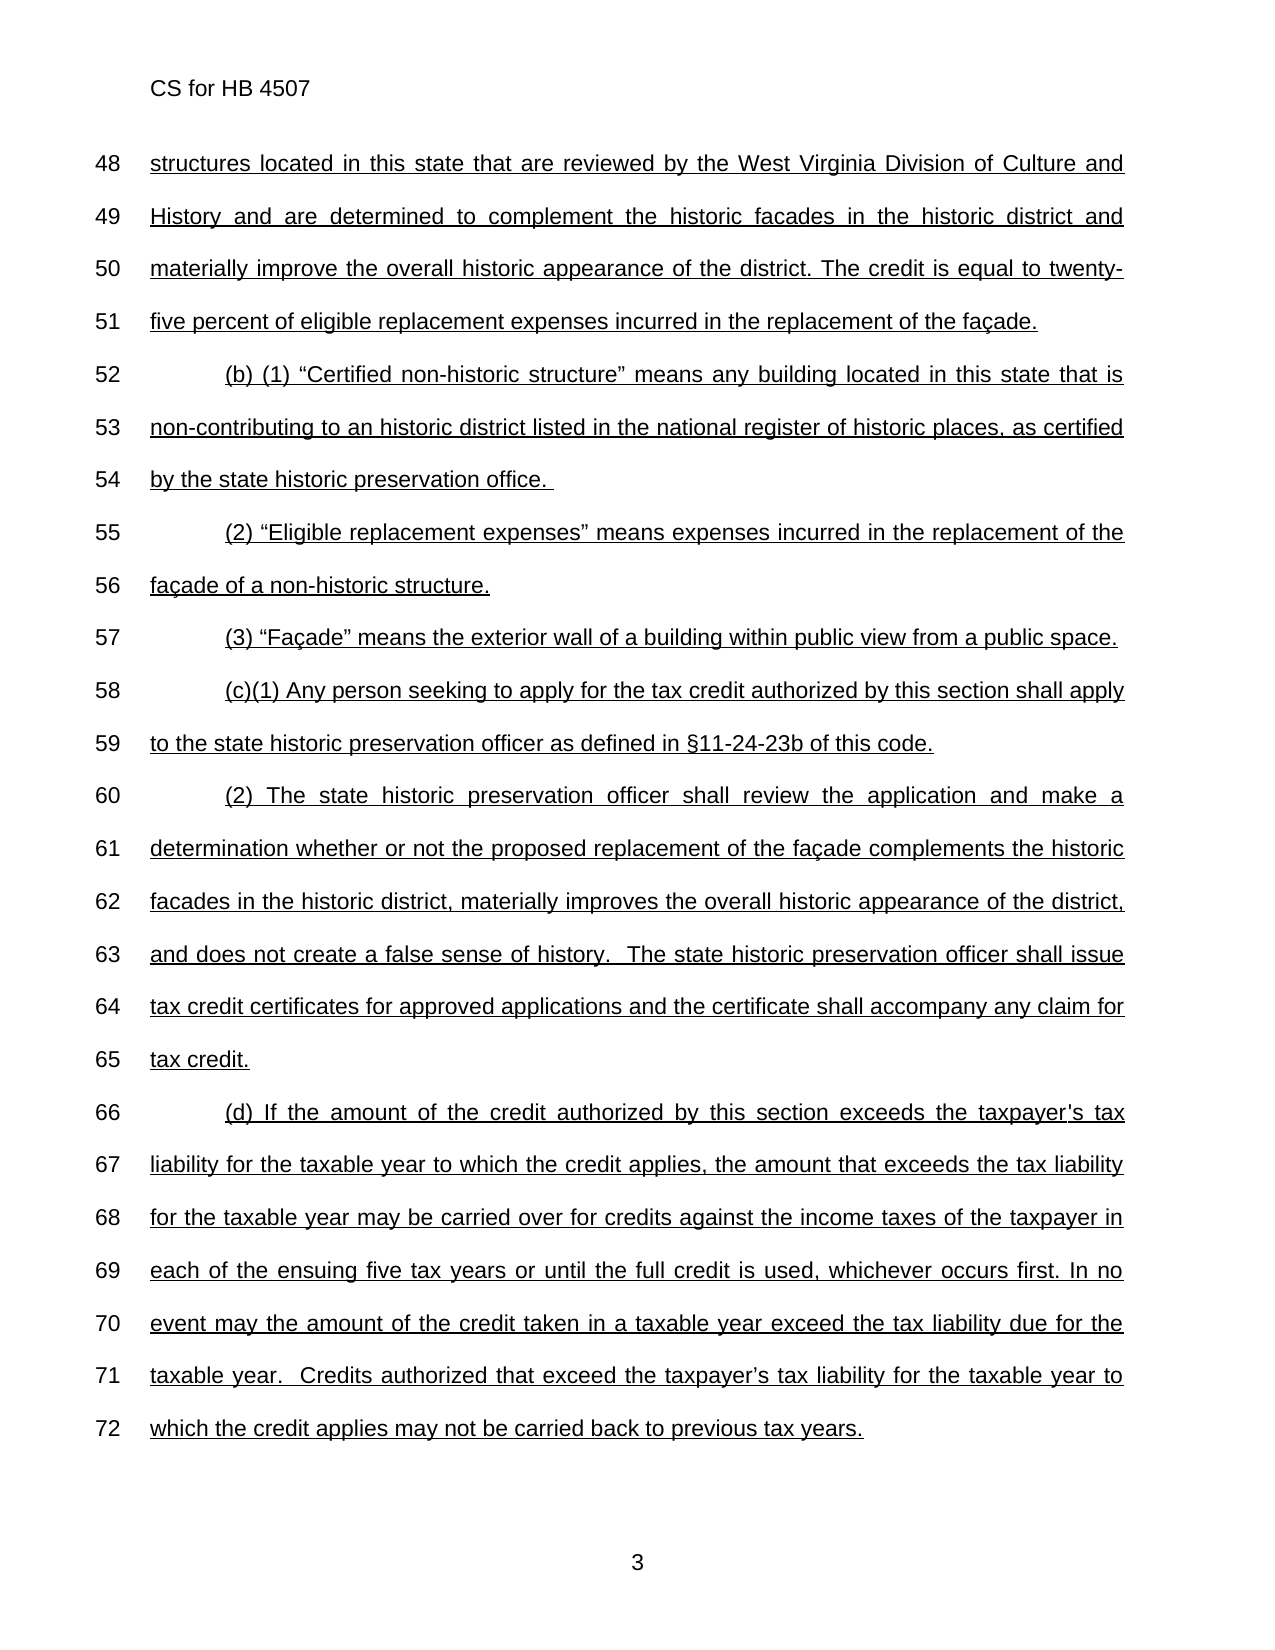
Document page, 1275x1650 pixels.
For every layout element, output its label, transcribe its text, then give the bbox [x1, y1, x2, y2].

text (c)(1) Any person seeking to apply for the tax credit authorized by this section shall apply to the state historic preservation officer as defined in §11-24-23b of this code. [150, 677, 1125, 756]
text (b) (1) “Certified non-historic structure” means any building located in this state that is non-contributing to an historic district listed in the national register of historic places, as certified by the state historic preservation office. [150, 361, 1125, 493]
text (2) The state historic preservation officer shall review the application and make a determination whether or not the proposed replacement of the façade complements the historic facades in the historic district, materially improves the overall historic appearance of the district, and does not create a false sense of history. The state historic preservation officer shall issue tax credit certificates for approved applications and the certificate shall accompany any claim for tax credit. [150, 912, 1125, 963]
text (2) The state historic preservation officer shall review the application and make a determination whether or not the proposed replacement of the façade complements the historic facades in the historic district, materially improves the overall historic appearance of the district, and does not create a false sense of history. The state historic preservation officer shall issue tax credit certificates for approved applications and the certificate shall accompany any claim for tax credit. [150, 859, 1125, 911]
text (3) “Façade” means the exterior wall of a building within public view from a public space. [150, 624, 1125, 651]
text (2) The state historic preservation officer shall review the application and make a determination whether or not the proposed replacement of the façade complements the historic facades in the historic district, materially improves the overall historic appearance of the district, and does not create a false sense of history. The state historic preservation officer shall issue tax credit certificates for approved applications and the certificate shall accompany any claim for tax credit. [150, 1017, 1125, 1072]
text (2) The state historic preservation officer shall review the application and make a determination whether or not the proposed replacement of the façade complements the historic facades in the historic district, materially improves the overall historic appearance of the district, and does not create a false sense of history. The state historic preservation officer shall issue tax credit certificates for approved applications and the certificate shall accompany any claim for tax credit. [150, 782, 1125, 858]
text (2) The state historic preservation officer shall review the application and make a determination whether or not the proposed replacement of the façade complements the historic facades in the historic district, materially improves the overall historic appearance of the district, and does not create a false sense of history. The state historic preservation officer shall issue tax credit certificates for approved applications and the certificate shall accompany any claim for tax credit. [150, 965, 1125, 1016]
text (d) If the amount of the credit authorized by this section exceeds the taxpayers tax liability for the taxable year to which the credit applies, the amount that exceeds the tax liability for the taxable year may be carried over for credits against the income taxes of the taxpayer in each of the ensuing five tax years or until the full credit is used, whichever occurs first. In no event may the amount of the credit taken in a taxable year exceed the tax liability due for the taxable year. Credits authorized that exceed the taxpayer’s tax liability for the taxable year to which the credit applies may not be carried back to previous tax years. [150, 1099, 1125, 1441]
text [150, 150, 1125, 173]
text (2) “Eligible replacement expenses” means expenses incurred in the replacement of the façade of a non-historic structure. [150, 519, 1125, 598]
